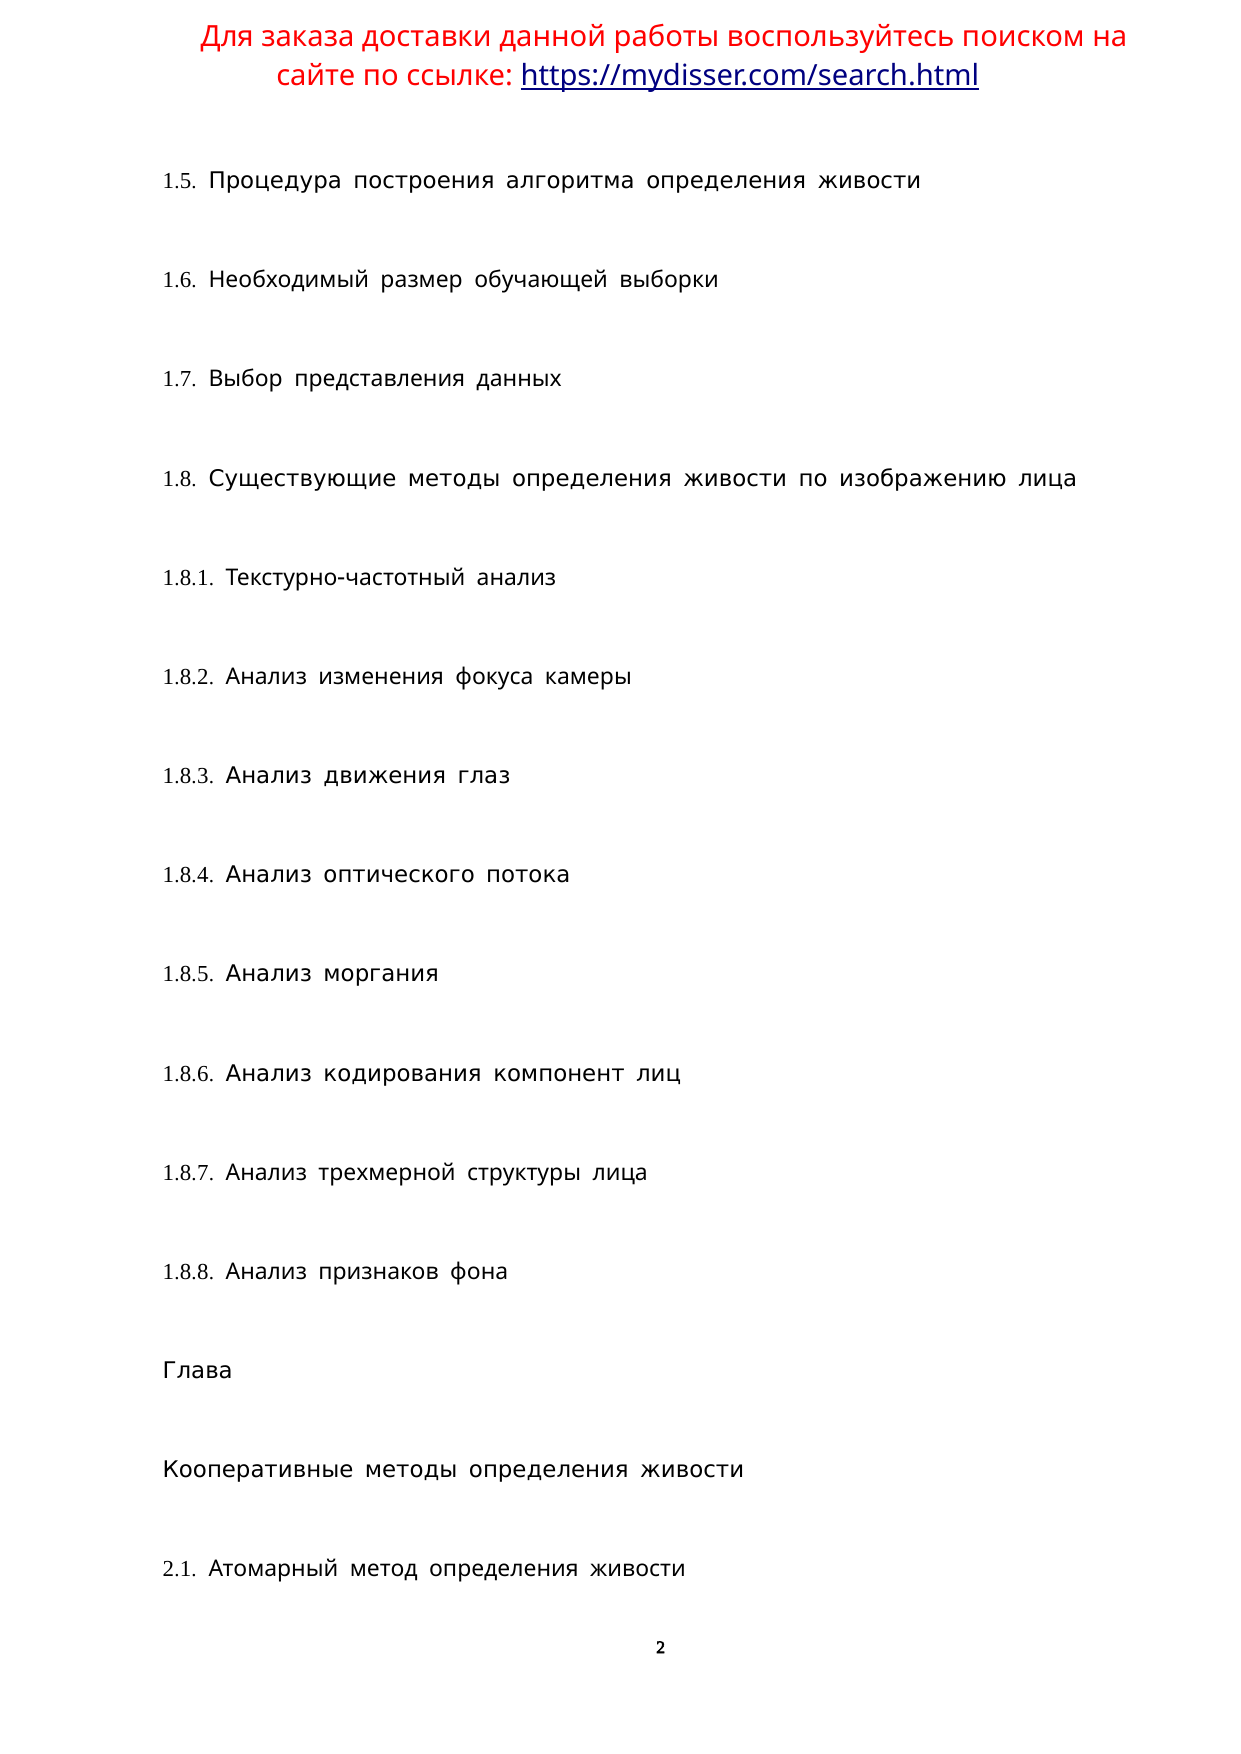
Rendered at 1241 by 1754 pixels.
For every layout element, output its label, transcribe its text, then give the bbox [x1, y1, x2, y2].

text 1.8.3. Анализ движения глаз [103, 759, 1152, 788]
text 1.8.4. Анализ оптического потока [103, 859, 1152, 887]
text Глава [103, 1354, 1152, 1383]
text 1.5. Процедура построения алгоритма определения живости [103, 164, 1152, 193]
text Кооперативные методы определения живости [103, 1454, 1152, 1482]
text 1.8.6. Анализ кодирования компонент лиц [103, 1057, 1152, 1086]
text 1.8.2. Анализ изменения фокуса камеры [103, 660, 1152, 689]
text 1.7. Выбор представления данных [103, 363, 1152, 392]
text 1.8. Существующие методы определения живости по изображению лица [103, 462, 1152, 491]
text 1.8.5. Анализ моргания [103, 958, 1152, 987]
text 1.8.1. Текстурно-частотный анализ [103, 561, 1152, 590]
text 2.1. Атомарный метод определения живости [103, 1553, 1152, 1582]
text 1.6. Необходимый размер обучающей выборки [103, 264, 1152, 292]
text 1.8.8. Анализ признаков фона [103, 1255, 1152, 1284]
text 1.8.7. Анализ трехмерной структуры лица [103, 1156, 1152, 1185]
